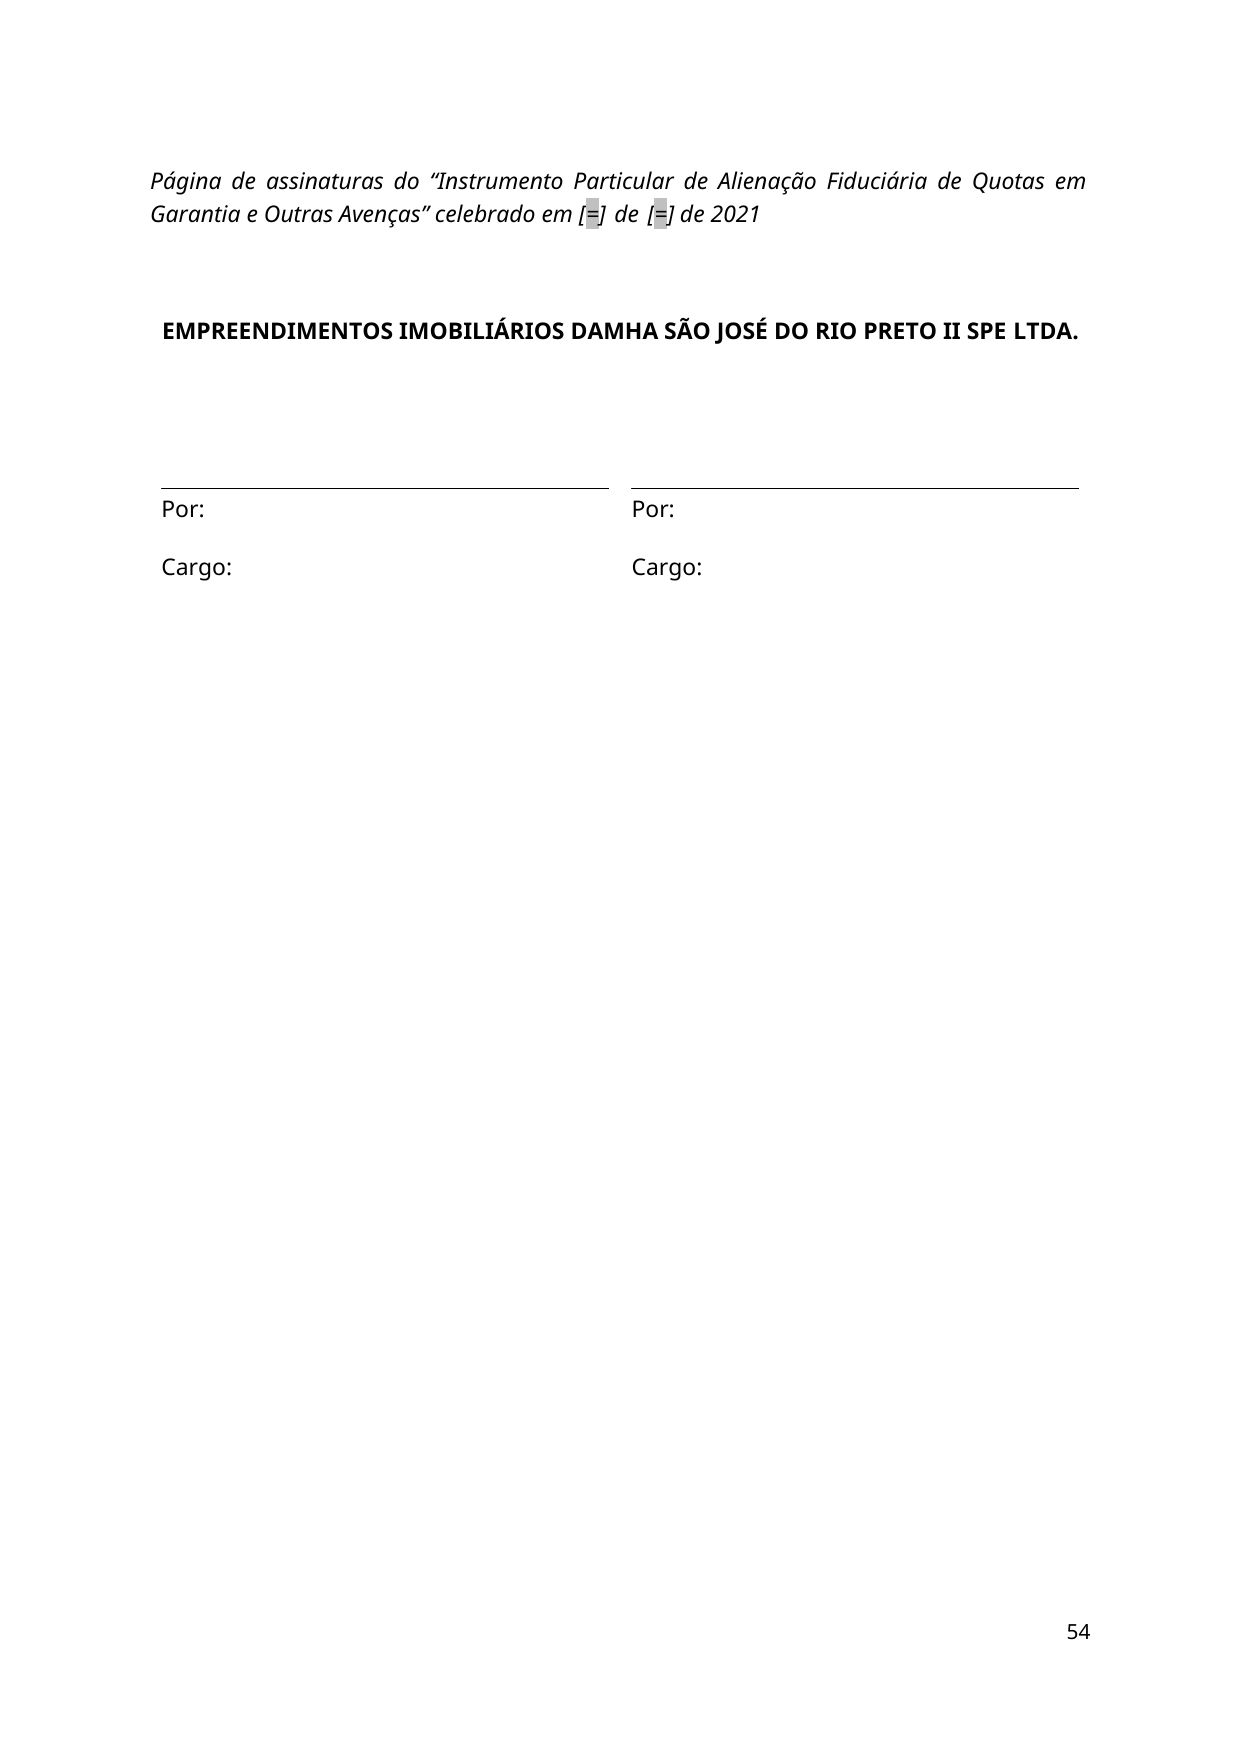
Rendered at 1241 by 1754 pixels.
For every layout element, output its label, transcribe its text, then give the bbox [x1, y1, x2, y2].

text EMPREENDIMENTOS IMOBILIÁRIOS DAMHA SÃO JOSÉ DO RIO PRETO II SPE LTDA. [150, 312, 1090, 346]
table_header Por: [150, 488, 620, 549]
table_cell Cargo: [620, 549, 1090, 607]
table_cell Cargo: [150, 549, 620, 607]
table_header Por: [620, 488, 1090, 549]
text Página de assinaturas do “Instrumento Particular de Alienação Fiduciária de Quotas em Garantia e Outras Avenças” celebrado em [=] de [=] de 2021 [150, 162, 1090, 229]
